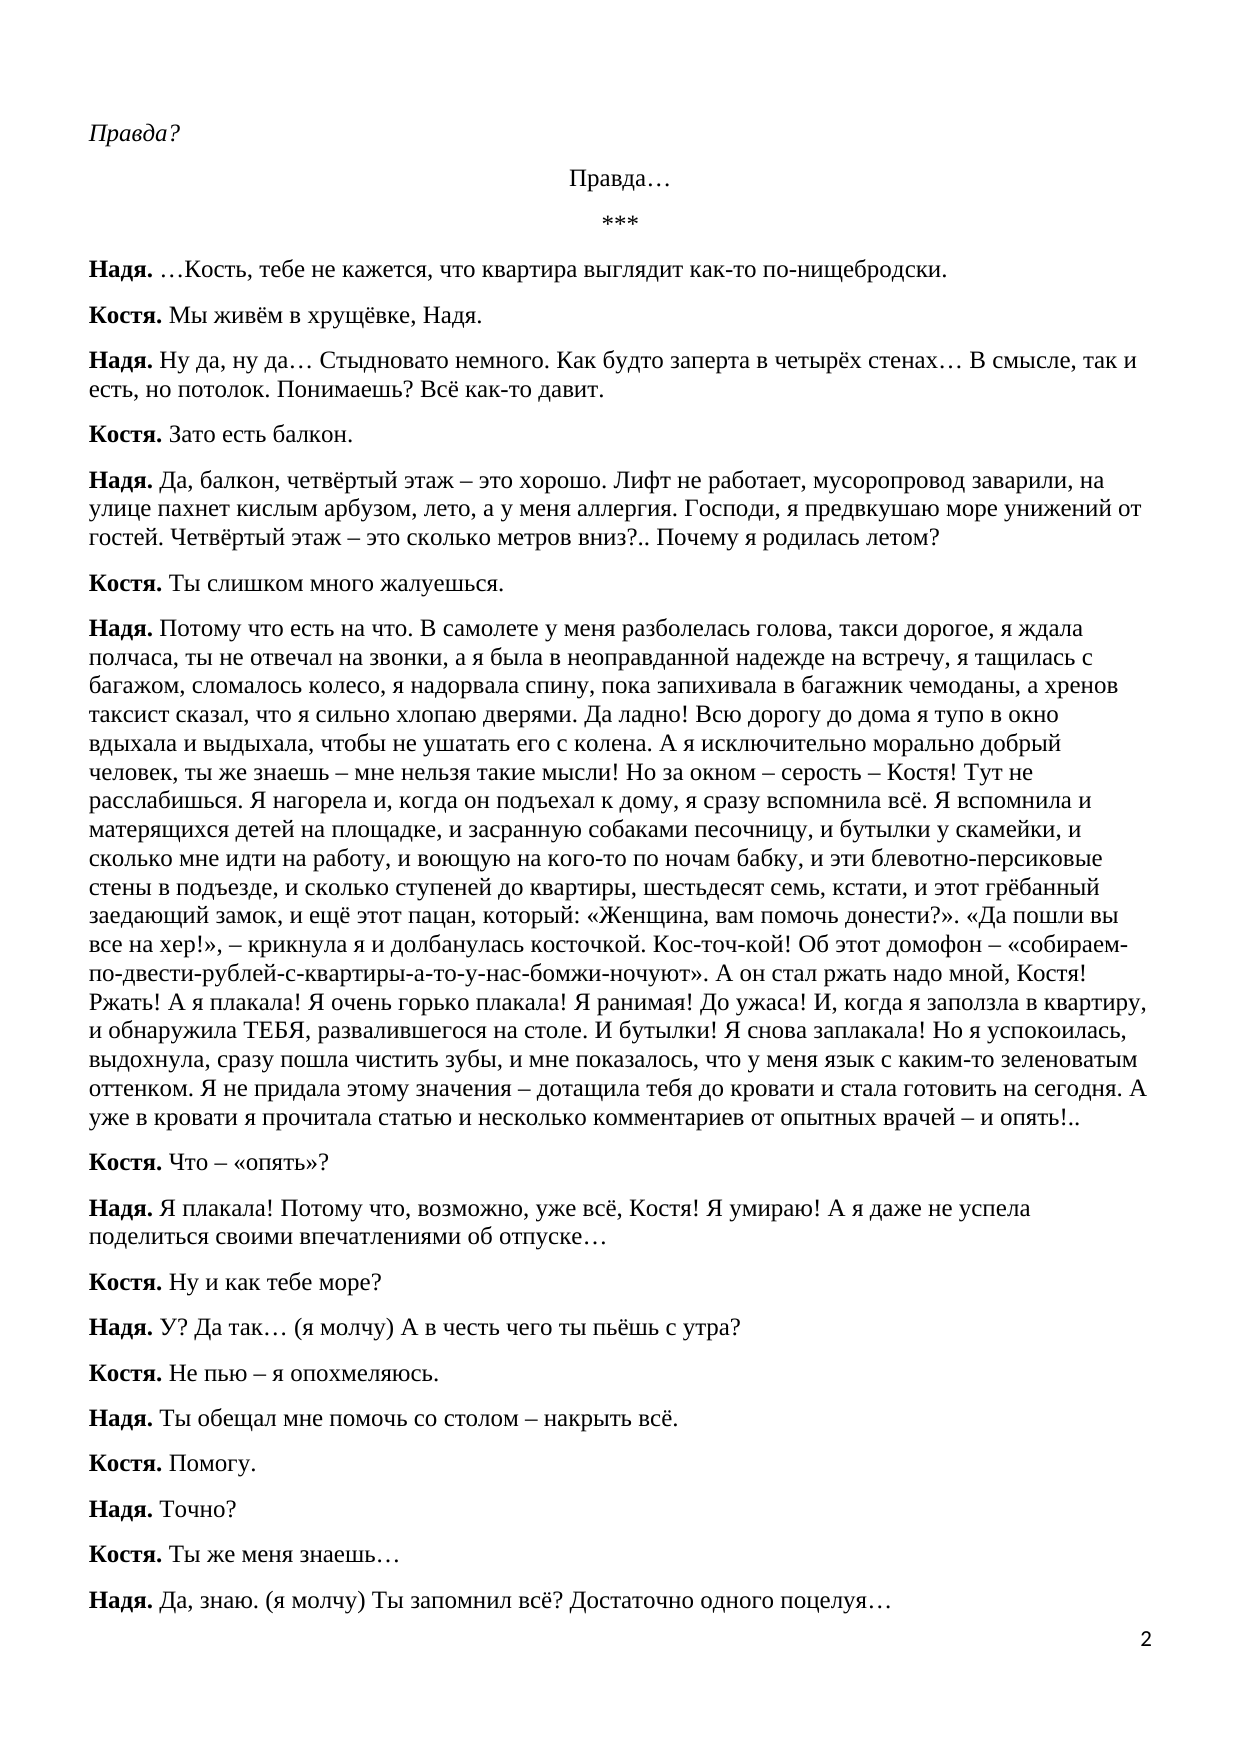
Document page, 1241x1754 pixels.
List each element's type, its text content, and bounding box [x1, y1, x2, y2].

text Надя. У? Да так… (я молчу) А в честь чего ты пьёшь с утра? [88, 1312, 1152, 1341]
text Костя. Что – «опять»? [88, 1147, 1152, 1176]
text Правда… [88, 163, 1152, 192]
text Надя. Да, знаю. (я молчу) Ты запомнил всё? Достаточно одного поцелуя… [88, 1585, 1152, 1613]
text Костя. Зато есть балкон. [88, 419, 1152, 448]
text Надя. Да, балкон, четвёртый этаж – это хорошо. Лифт не работает, мусоропровод заварили, на улице пахнет кислым арбузом, лето, а у меня аллергия. Господи, я предвкушаю море унижений от гостей. Четвёртый этаж – это сколько метров вниз?.. Почему я родилась летом? [88, 465, 1152, 551]
text Надя. Точно? [88, 1494, 1152, 1523]
text Правда? [88, 118, 1152, 147]
text Костя. Ну и как тебе море? [88, 1267, 1152, 1296]
text Костя. Мы живём в хрущёвке, Надя. [88, 300, 1152, 328]
text Надя. Потому что есть на что. В самолете у меня разболелась голова, такси дорогое, я ждала полчаса, ты не отвечал на звонки, а я была в неоправданной надежде на встречу, я тащилась с багажом, сломалось колесо, я надорвала спину, пока запихивала в багажник чемоданы, а хренов таксист сказал, что я сильно хлопаю дверями. Да ладно! Всю дорогу до дома я тупо в окно вдыхала и выдыхала, чтобы не ушатать его с колена. А я исключительно морально добрый человек, ты же знаешь – мне нельзя такие мысли! Но за окном – серость – Костя! Тут не расслабишься. Я нагорела и, когда он подъехал к дому, я сразу вспомнила всё. Я вспомнила и матерящихся детей на площадке, и засранную собаками песочницу, и бутылки у скамейки, и сколько мне идти на работу, и воющую на кого-то по ночам бабку, и эти блевотно-персиковые стены в подъезде, и сколько ступеней до квартиры, шестьдесят семь, кстати, и этот грёбанный заедающий замок, и ещё этот пацан, который: «Женщина, вам помочь донести?». «Да пошли вы все на хер!», – крикнула я и долбанулась косточкой. Кос-точ-кой! Об этот домофон – «собираем-по-двести-рублей-с-квартиры-а-то-у-нас-бомжи-ночуют». А он стал ржать надо мной, Костя! Ржать! А я плакала! Я очень горько плакала! Я ранимая! До ужаса! И, когда я заползла в квартиру, и обнаружила ТЕБЯ, развалившегося на столе. И бутылки! Я снова заплакала! Но я успокоилась, выдохнула, сразу пошла чистить зубы, и мне показалось, что у меня язык с каким-то зеленоватым оттенком. Я не придала этому значения – дотащила тебя до кровати и стала готовить на сегодня. А уже в кровати я прочитала статью и несколько комментариев от опытных врачей – и опять!.. [88, 613, 1152, 1131]
text *** [88, 209, 1152, 238]
text Надя. Я плакала! Потому что, возможно, уже всё, Костя! Я умираю! А я даже не успела поделиться своими впечатлениями об отпуске… [88, 1193, 1152, 1250]
text Костя. Не пью – я опохмеляюсь. [88, 1358, 1152, 1386]
text Надя. Ну да, ну да… Стыдновато немного. Как будто заперта в четырёх стенах… В смысле, так и есть, но потолок. Понимаешь? Всё как-то давит. [88, 345, 1152, 403]
text Костя. Помогу. [88, 1448, 1152, 1477]
text Надя. Ты обещал мне помочь со столом – накрыть всё. [88, 1403, 1152, 1432]
text Костя. Ты же меня знаешь… [88, 1539, 1152, 1568]
text Костя. Ты слишком много жалуешься. [88, 568, 1152, 596]
text Надя. …Кость, тебе не кажется, что квартира выглядит как-то по-нищебродски. [88, 254, 1152, 283]
